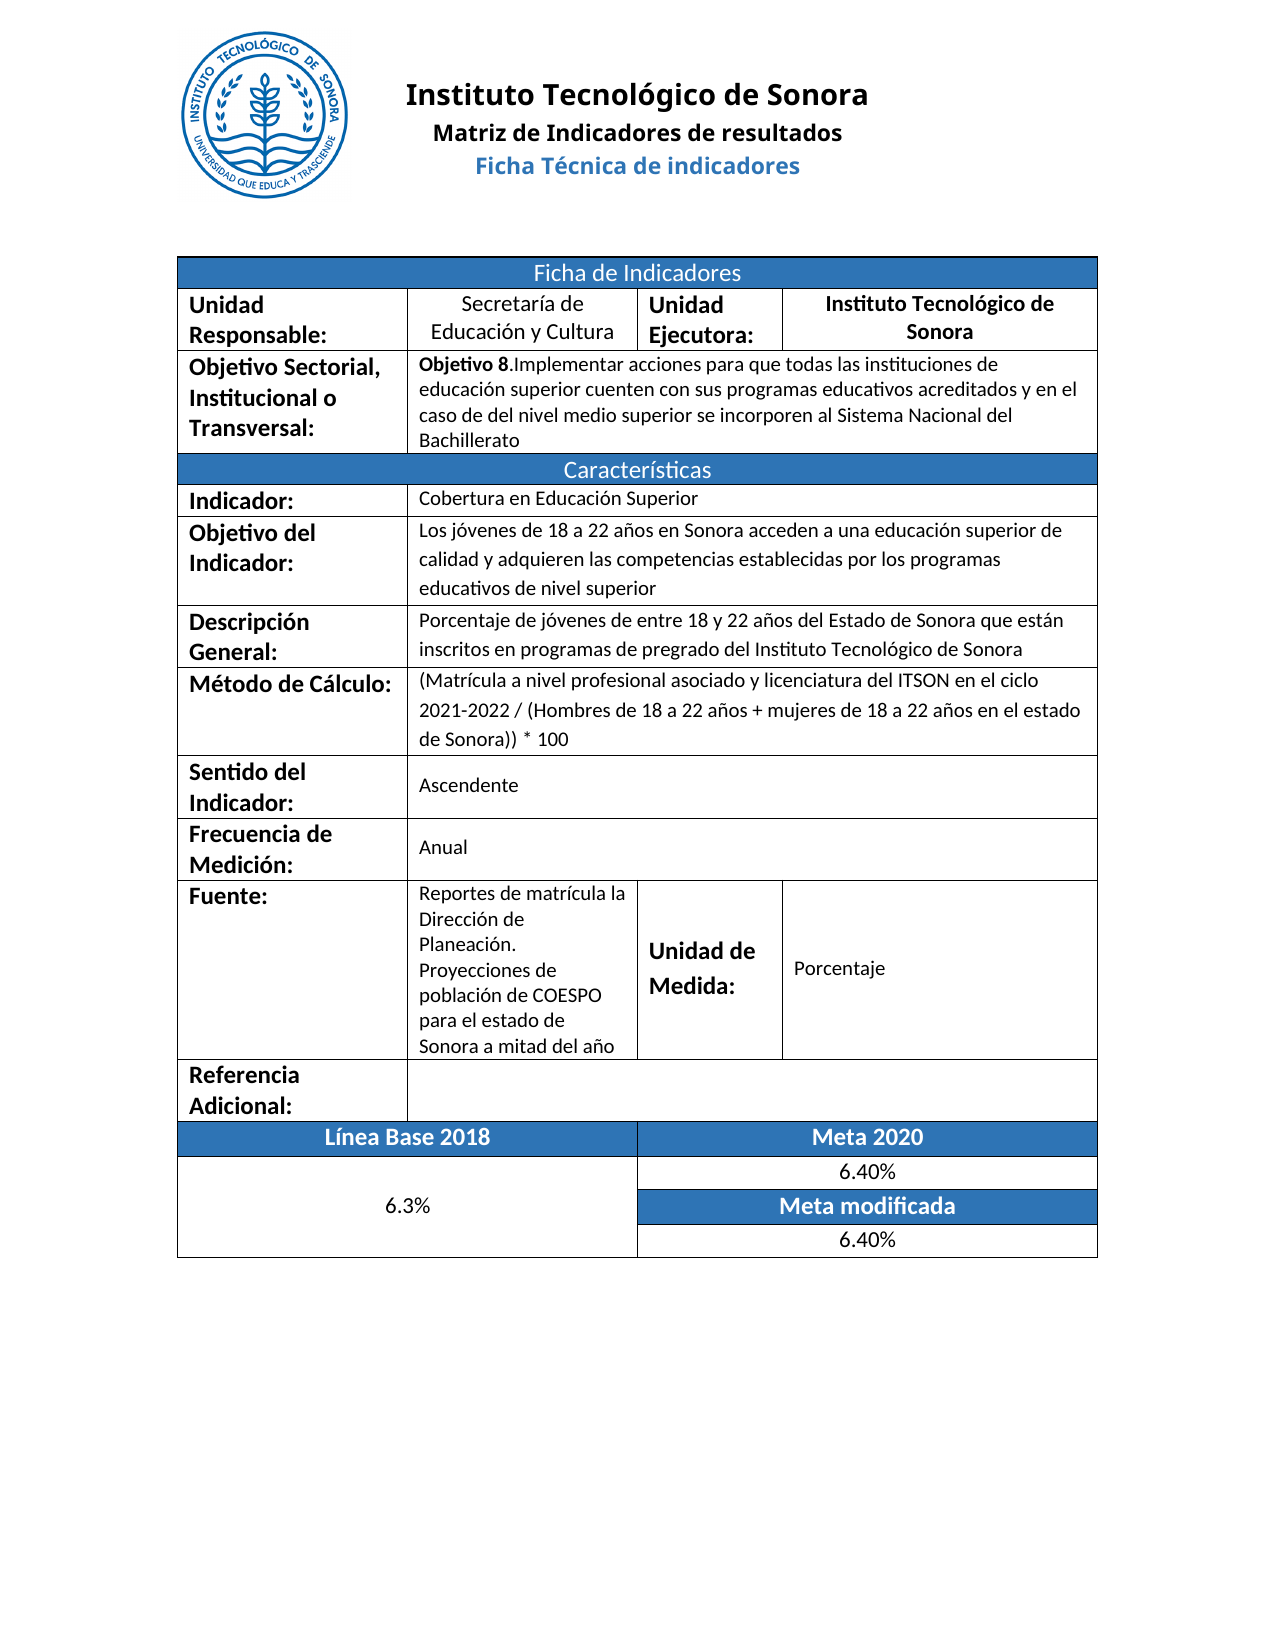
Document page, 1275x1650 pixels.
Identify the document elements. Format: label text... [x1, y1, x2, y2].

table_cell Sentido del Indicador: [178, 756, 407, 817]
table_cell [408, 1060, 1097, 1121]
table_cell Unidad Ejecutora: [638, 289, 782, 350]
table_cell (Matrícula a nivel profesional asociado y licenciatura del ITSON en el ciclo 2021-2022 / (Hombres de 18 a 22 años + mujeres de 18 a 22 años en el estado de Sonora)) * 100 [408, 668, 1097, 755]
table_cell Instituto Tecnológico de Sonora [783, 289, 1097, 350]
table_cell Unidad Responsable: [178, 289, 407, 350]
table_cell Secretaría de Educación y Cultura [408, 289, 637, 350]
table_cell Los jóvenes de 18 a 22 años en Sonora acceden a una educación superior de calidad y adquieren las competencias establecidas por los programas educativos de nivel superior [408, 517, 1097, 604]
table_cell Frecuencia de Medición: [178, 819, 407, 879]
table_cell Descripción General: [178, 606, 407, 667]
table_cell Características [178, 454, 1097, 484]
table_cell Meta modificada [638, 1190, 1097, 1224]
table_cell Indicador: [178, 485, 407, 516]
table_cell Ascendente [408, 756, 1097, 817]
table_cell 6.3% [178, 1157, 637, 1257]
table_cell Fuente: [178, 881, 407, 1058]
table_header Ficha de Indicadores [178, 258, 1097, 288]
table_cell Meta 2020 [638, 1122, 1097, 1156]
table_cell Porcentaje [783, 881, 1097, 1058]
table_cell Objetivo del Indicador: [178, 517, 407, 604]
table_cell Referencia Adicional: [178, 1060, 407, 1121]
table_cell Cobertura en Educación Superior [408, 485, 1097, 516]
table_cell Anual [408, 819, 1097, 879]
table_cell Método de Cálculo: [178, 668, 407, 755]
table_cell 6.40% [638, 1225, 1097, 1257]
table_cell Objetivo 8.Implementar acciones para que todas las instituciones de educación superior cuenten con sus programas educativos acreditados y en el caso de del nivel medio superior se incorporen al Sistema Nacional del Bachillerato [408, 351, 1097, 453]
picture [177, 28, 353, 202]
table_cell Porcentaje de jóvenes de entre 18 y 22 años del Estado de Sonora que están inscritos en programas de pregrado del Instituto Tecnológico de Sonora [408, 606, 1097, 667]
table_cell 6.40% [638, 1157, 1097, 1189]
table_cell Objetivo Sectorial, Institucional o Transversal: [178, 351, 407, 453]
table_cell Unidad de Medida: [638, 881, 782, 1058]
table_cell Reportes de matrícula la Dirección de Planeación. Proyecciones de población de COESPO para el estado de Sonora a mitad del año [408, 881, 637, 1058]
table_cell Línea Base 2018 [178, 1122, 637, 1156]
